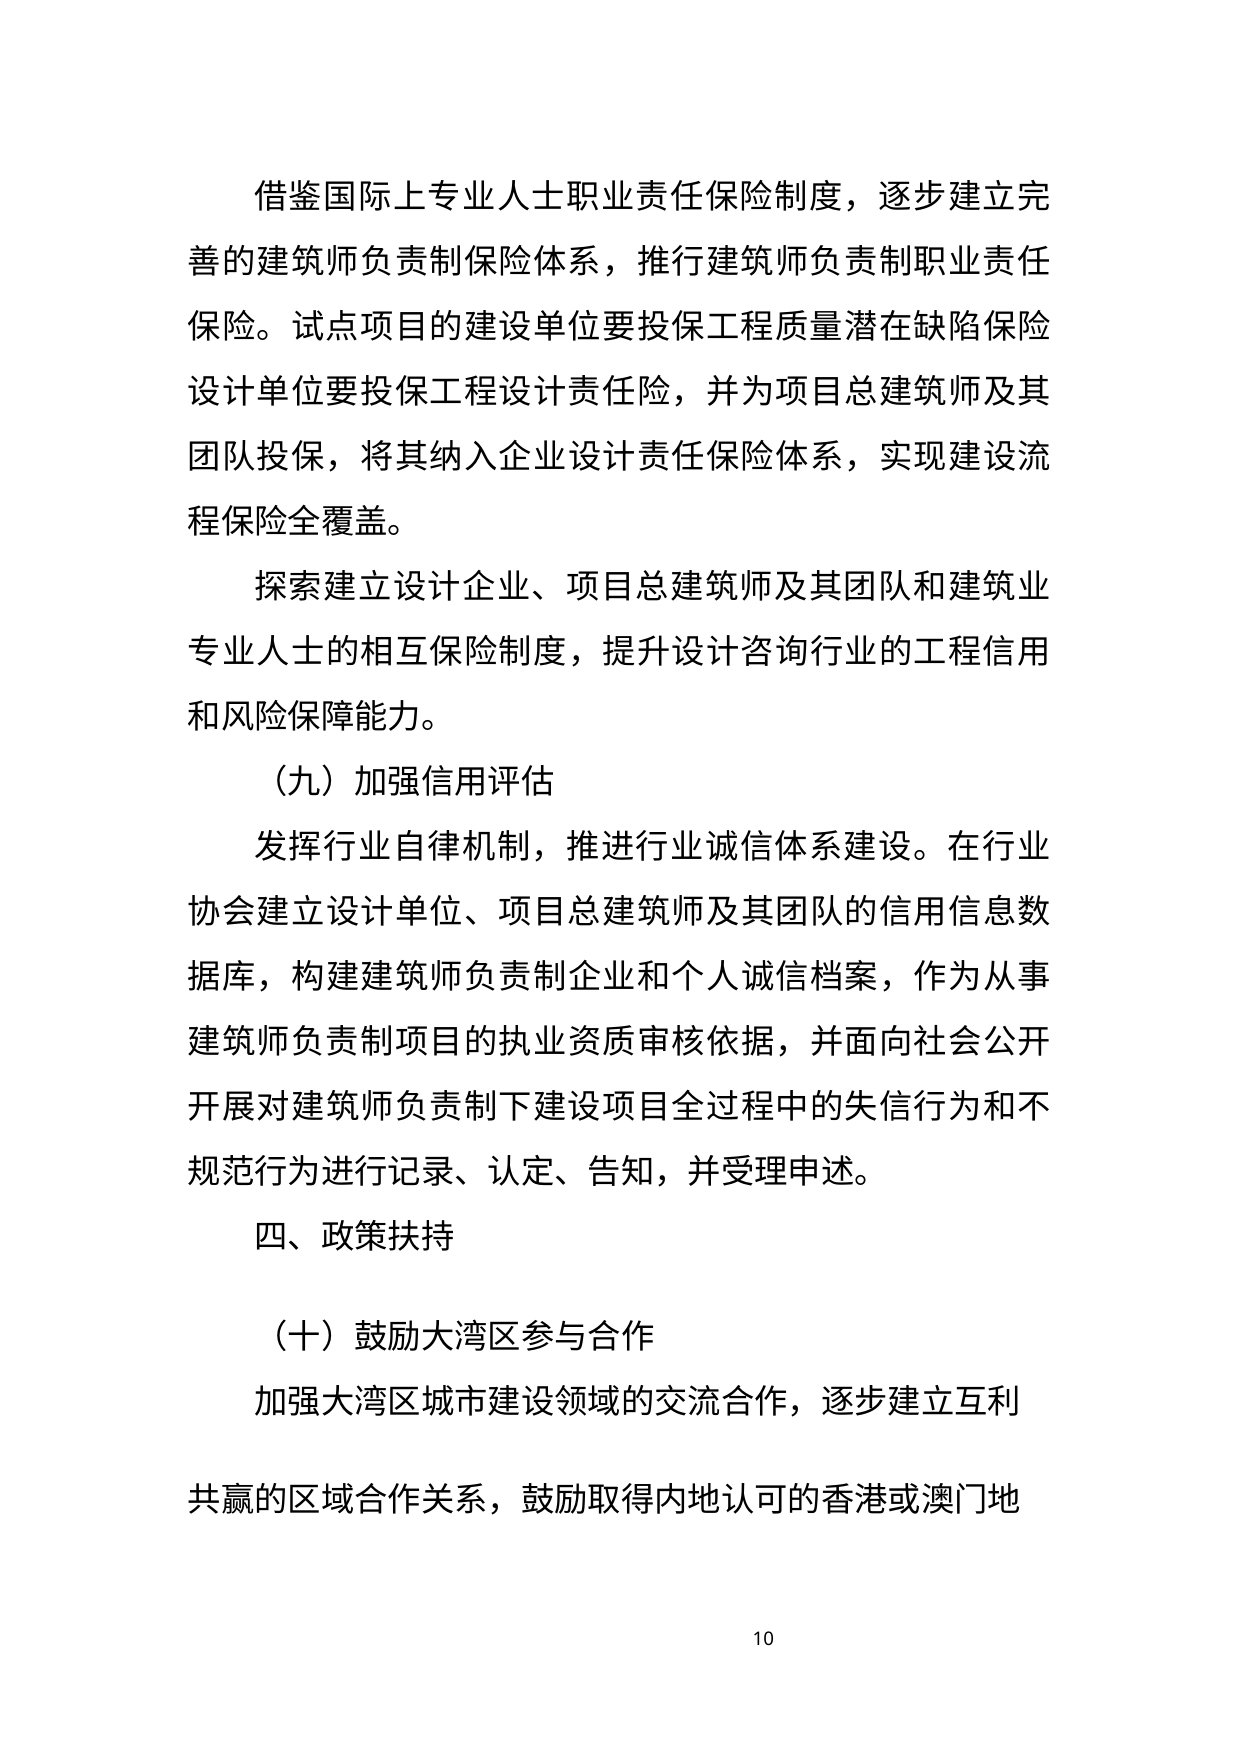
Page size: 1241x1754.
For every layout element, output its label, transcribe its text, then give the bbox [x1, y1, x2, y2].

text 发挥行业自律机制，推进行业诚信体系建设。在行业协会建立设计单位、项目总建筑师及其团队的信用信息数据库，构建建筑师负责制企业和个人诚信档案，作为从事建筑师负责制项目的执业资质审核依据，并面向社会公开。开展对建筑师负责制下建设项目全过程中的失信行为和不规范行为进行记录、认定、告知，并受理申述。 [187, 812, 1053, 1202]
text 借鉴国际上专业人士职业责任保险制度，逐步建立完善的建筑师负责制保险体系，推行建筑师负责制职业责任保险。试点项目的建设单位要投保工程质量潜在缺陷保险，设计单位要投保工程设计责任险，并为项目总建筑师及其团队投保，将其纳入企业设计责任保险体系，实现建设流程保险全覆盖。 [187, 162, 1053, 552]
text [187, 1367, 1053, 1529]
subtitle 四、政策扶持 [187, 1202, 1053, 1267]
text 探索建立设计企业、项目总建筑师及其团队和建筑业专业人士的相互保险制度，提升设计咨询行业的工程信用和风险保障能力。 [187, 552, 1053, 747]
text （九）加强信用评估 [187, 747, 1053, 812]
text （十）鼓励大湾区参与合作 [187, 1302, 1053, 1367]
